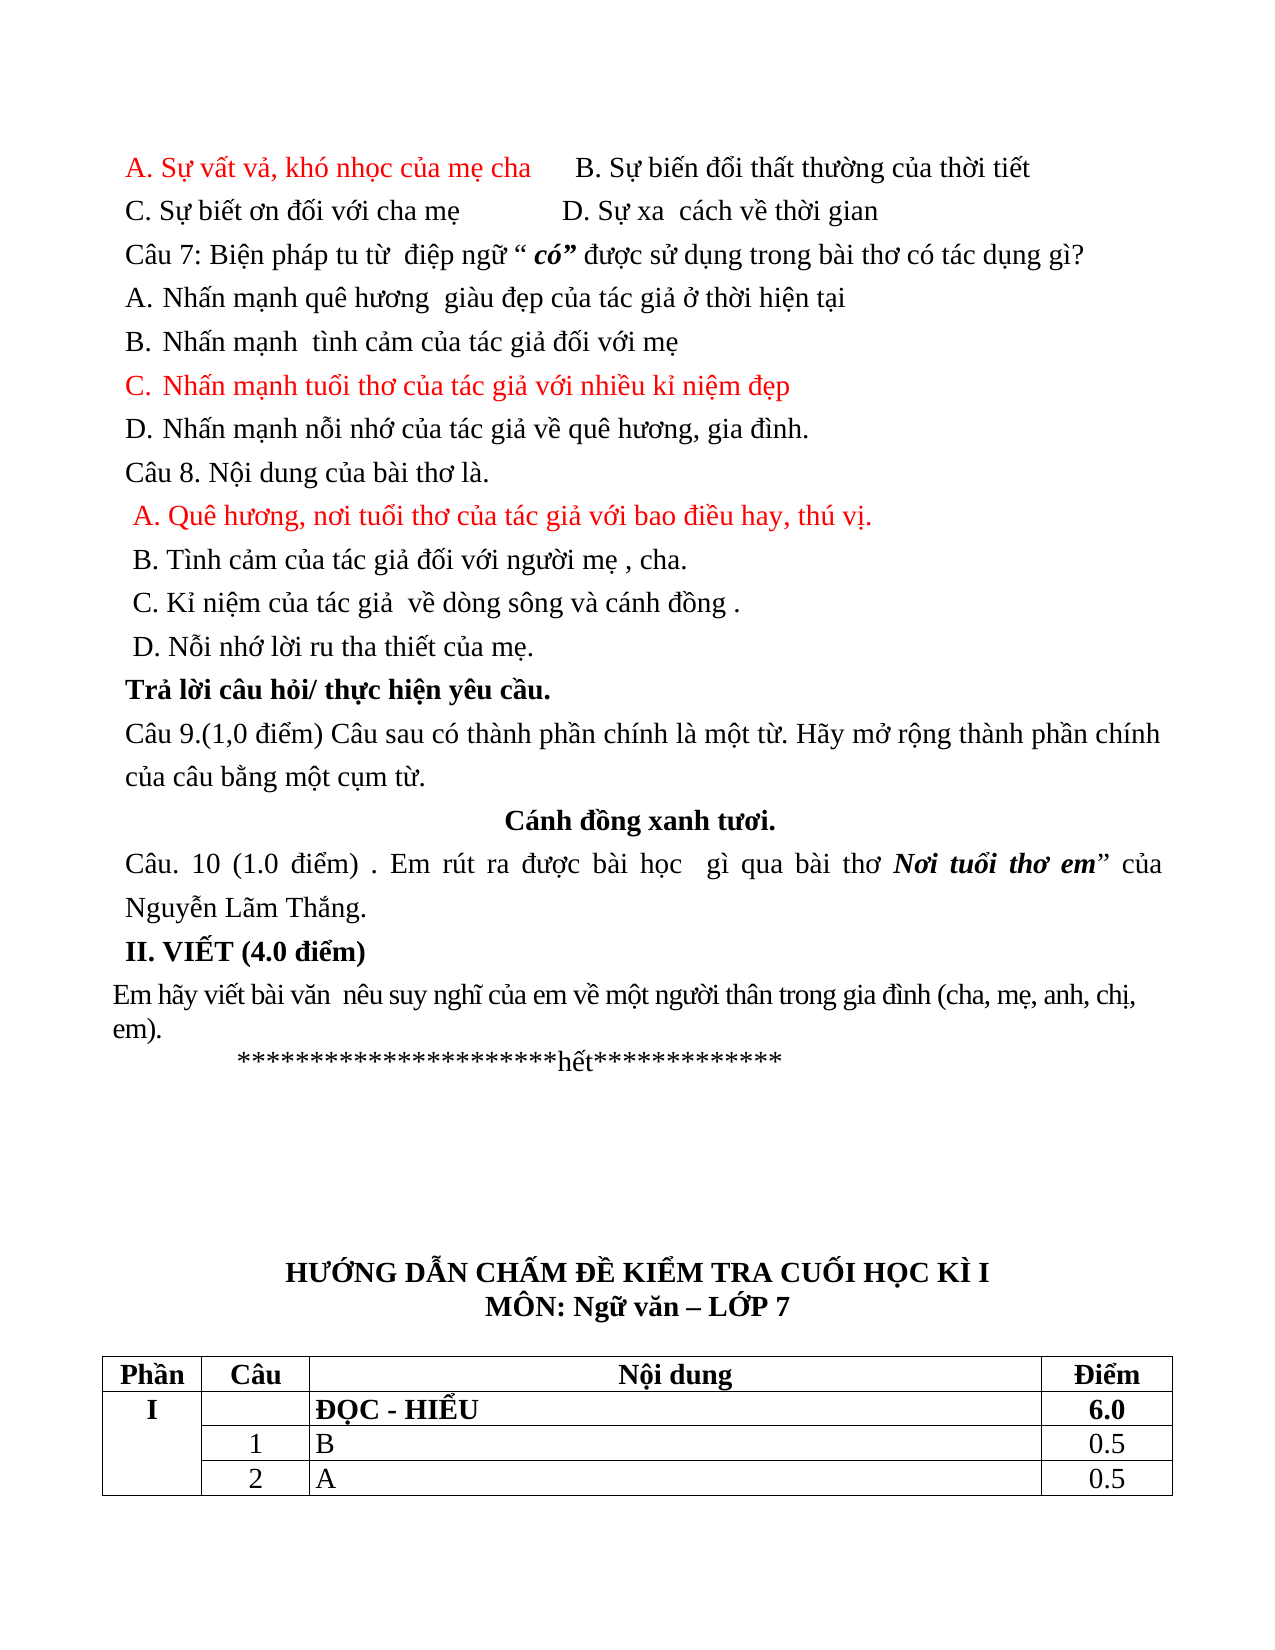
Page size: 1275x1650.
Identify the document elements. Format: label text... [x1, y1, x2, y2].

text Em hãy viết bài văn nêu suy nghĩ của em về một người thân trong gia đình (cha, mẹ, anh, chị, em). [112, 977, 1162, 1044]
table_cell [202, 1392, 309, 1425]
table_cell 0.5 [1042, 1461, 1172, 1494]
text Trả lời câu hỏi/ thực hiện yêu cầu. [125, 672, 1162, 706]
table_cell 2 [202, 1461, 309, 1494]
text D. Nỗi nhớ lời ru tha thiết của mẹ. [125, 629, 1162, 662]
list Nhấn mạnh tuổi thơ của tác giả với nhiều kỉ niệm đẹp [125, 368, 1162, 401]
text Câu 8. Nội dung của bài thơ là. [125, 455, 1162, 488]
text C. Sự biết ơn đối với cha mẹ D. Sự xa cách về thời gian [125, 193, 1162, 227]
text HƯỚNG DẪN CHẤM ĐỀ KIỂM TRA CUỐI HỌC KÌ I [112, 1256, 1162, 1289]
text A. Quê hương, nơi tuổi thơ của tác giả với bao điều hay, thú vị. [125, 498, 1162, 532]
text Câu 7: Biện pháp tu từ điệp ngữ “ có” được sử dụng trong bài thơ có tác dụng gì? [125, 237, 1162, 271]
table_cell 1 [202, 1426, 309, 1460]
table_header Điểm [1042, 1357, 1172, 1391]
table_cell 0.5 [1042, 1426, 1172, 1460]
text II. VIẾT (4.0 điểm) [125, 934, 1162, 967]
text A. Sự vất vả, khó nhọc của mẹ cha B. Sự biến đổi thất thường của thời tiết [125, 150, 1162, 183]
table_header Nội dung [310, 1357, 1041, 1391]
text **********************hết************* [112, 1044, 1162, 1078]
table_cell ĐỌC - HIỂU [310, 1392, 1041, 1425]
list Nhấn mạnh quê hương giàu đẹp của tác giả ở thời hiện tại [125, 281, 1162, 314]
table_header Phần [103, 1357, 201, 1391]
text B. Tình cảm của tác giả đối với người mẹ , cha. [125, 542, 1162, 575]
list Nhấn mạnh tình cảm của tác giả đối với mẹ [125, 324, 1162, 358]
text MÔN: Ngữ văn – LỚP 7 [112, 1289, 1162, 1323]
text Câu. 10 (1.0 điểm) . Em rút ra được bài học gì qua bài thơ Nơi tuổi thơ em” của Nguyễn Lãm Thắng. [125, 847, 1162, 924]
table_cell I [103, 1392, 201, 1494]
table_header Câu [202, 1357, 309, 1391]
list Nhấn mạnh nỗi nhớ của tác giả về quê hương, gia đình. [125, 411, 1162, 445]
text Cánh đồng xanh tươi. [125, 803, 1162, 837]
table_cell 6.0 [1042, 1392, 1172, 1425]
text C. Kỉ niệm của tác giả về dòng sông và cánh đồng . [125, 585, 1162, 619]
text Câu 9.(1,0 điểm) Câu sau có thành phần chính là một từ. Hãy mở rộng thành phần chính của câu bằng một cụm từ. [125, 716, 1162, 793]
table_cell B [310, 1426, 1041, 1460]
table_cell A [310, 1461, 1041, 1494]
